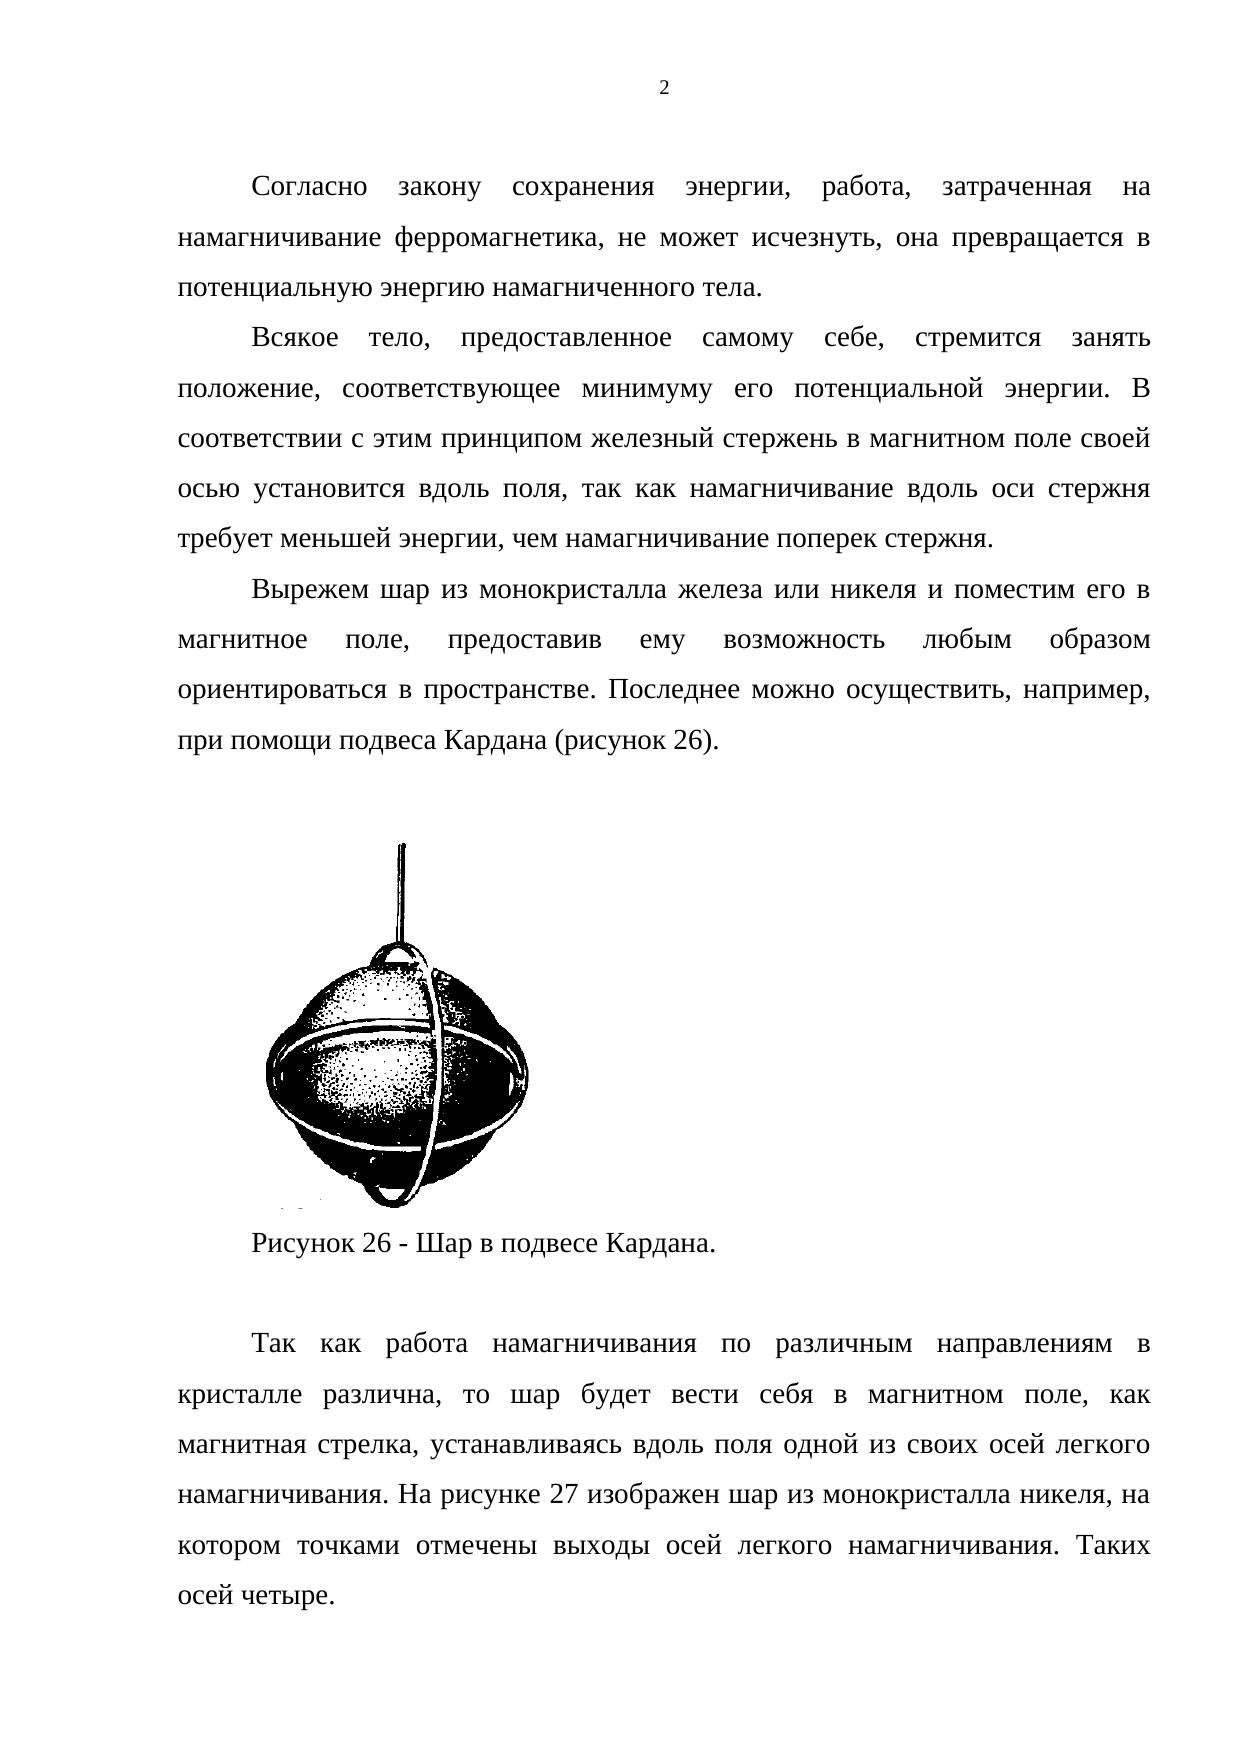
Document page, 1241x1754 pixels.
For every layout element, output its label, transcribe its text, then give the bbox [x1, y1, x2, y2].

text Всякое тело, предоставленное самому себе, стремится занять положение, соответствующее минимуму его потенциальной энергии. В соответствии с этим принципом железный стержень в магнитном поле своей осью установится вдоль поля, так как намагничивание вдоль оси стержня требует меньшей энергии, чем намагничивание поперек стержня. [177, 319, 1152, 554]
picture [250, 829, 571, 1209]
text Вырежем шар из монокристалла железа или никеля и поместим его в магнитное поле, предоставив ему возможность любым образом ориентироваться в пространстве. Последнее можно осуществить, например, при помощи подвеса Кардана (рисунок 26). [177, 571, 1152, 755]
text Так как работа намагничивания по различным направлениям в кристалле различна, то шар будет вести себя в магнитном поле, как магнитная стрелка, устанавливаясь вдоль поля одной из своих осей легкого намагничивания. На рисунке 27 изображен шар из монокристалла никеля, на котором точками отмечены выходы осей легкого намагничивания. Таких осей четыре. [177, 1326, 1152, 1611]
text Согласно закону сохранения энергии, работа, затраченная на намагничивание ферромагнетика, не может исчезнуть, она превращается в потенциальную энергию намагниченного тела. [177, 168, 1152, 303]
text Рисунок 26 - Шар в подвесе Кардана. [177, 1225, 1152, 1258]
